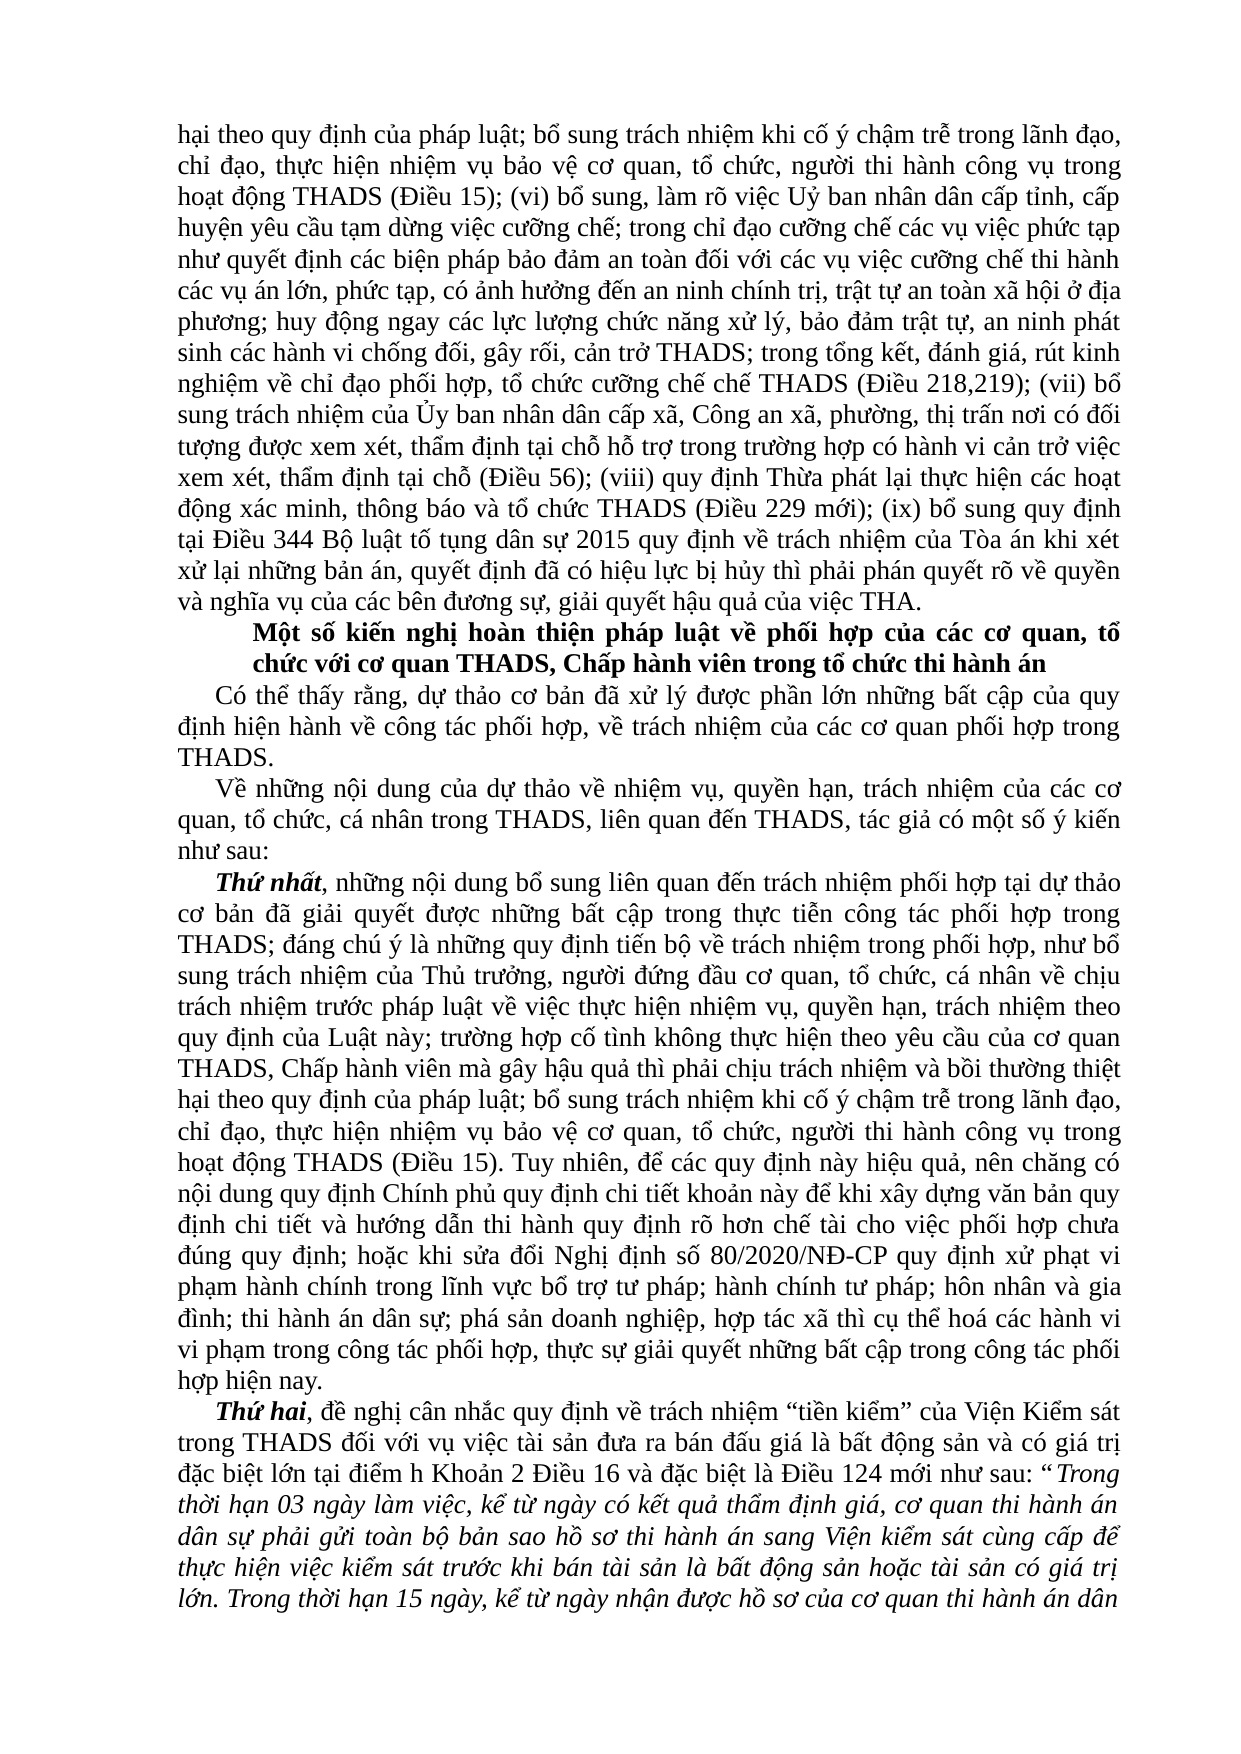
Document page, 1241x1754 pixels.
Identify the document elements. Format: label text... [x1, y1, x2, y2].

list Một số kiến nghị hoàn thiện pháp luật về phối hợp của các cơ quan, tổ chức với cơ quan THADS, Chấp hành viên trong tổ chức thi hành án [252, 616, 1122, 679]
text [177, 118, 1122, 616]
text Về những nội dung của dự thảo về nhiệm vụ, quyền hạn, trách nhiệm của các cơ quan, tổ chức, cá nhân trong THADS, liên quan đến THADS, tác giả có một số ý kiến như sau: [177, 772, 1122, 866]
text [177, 1395, 1122, 1613]
text Có thể thấy rằng, dự thảo cơ bản đã xử lý được phần lớn những bất cập của quy định hiện hành về công tác phối hợp, về trách nhiệm của các cơ quan phối hợp trong THADS. [177, 679, 1122, 772]
text Thứ nhất, những nội dung bổ sung liên quan đến trách nhiệm phối hợp tại dự thảo cơ bản đã giải quyết được những bất cập trong thực tiễn công tác phối hợp trong THADS; đáng chú ý là những quy định tiến bộ về trách nhiệm trong phối hợp, như bổ sung trách nhiệm của Thủ trưởng, người đứng đầu cơ quan, tổ chức, cá nhân về chịu trách nhiệm trước pháp luật về việc thực hiện nhiệm vụ, quyền hạn, trách nhiệm theo quy định của Luật này; trường hợp cố tình không thực hiện theo yêu cầu của cơ quan THADS, Chấp hành viên mà gây hậu quả thì phải chịu trách nhiệm và bồi thường thiệt hại theo quy định của pháp luật; bổ sung trách nhiệm khi cố ý chậm trễ trong lãnh đạo, chỉ đạo, thực hiện nhiệm vụ bảo vệ cơ quan, tổ chức, người thi hành công vụ trong hoạt động THADS (Điều 15). Tuy nhiên, để các quy định này hiệu quả, nên chăng có nội dung quy định Chính phủ quy định chi tiết khoản này để khi xây dựng văn bản quy định chi tiết và hướng dẫn thi hành quy định rõ hơn chế tài cho việc phối hợp chưa đúng quy định; hoặc khi sửa đổi Nghị định số 80/2020/NĐ-CP quy định xử phạt vi phạm hành chính trong lĩnh vực bổ trợ tư pháp; hành chính tư pháp; hôn nhân và gia đình; thi hành án dân sự; phá sản doanh nghiệp, hợp tác xã thì cụ thể hoá các hành vi vi phạm trong công tác phối hợp, thực sự giải quyết những bất cập trong công tác phối hợp hiện nay. [177, 866, 1122, 1395]
